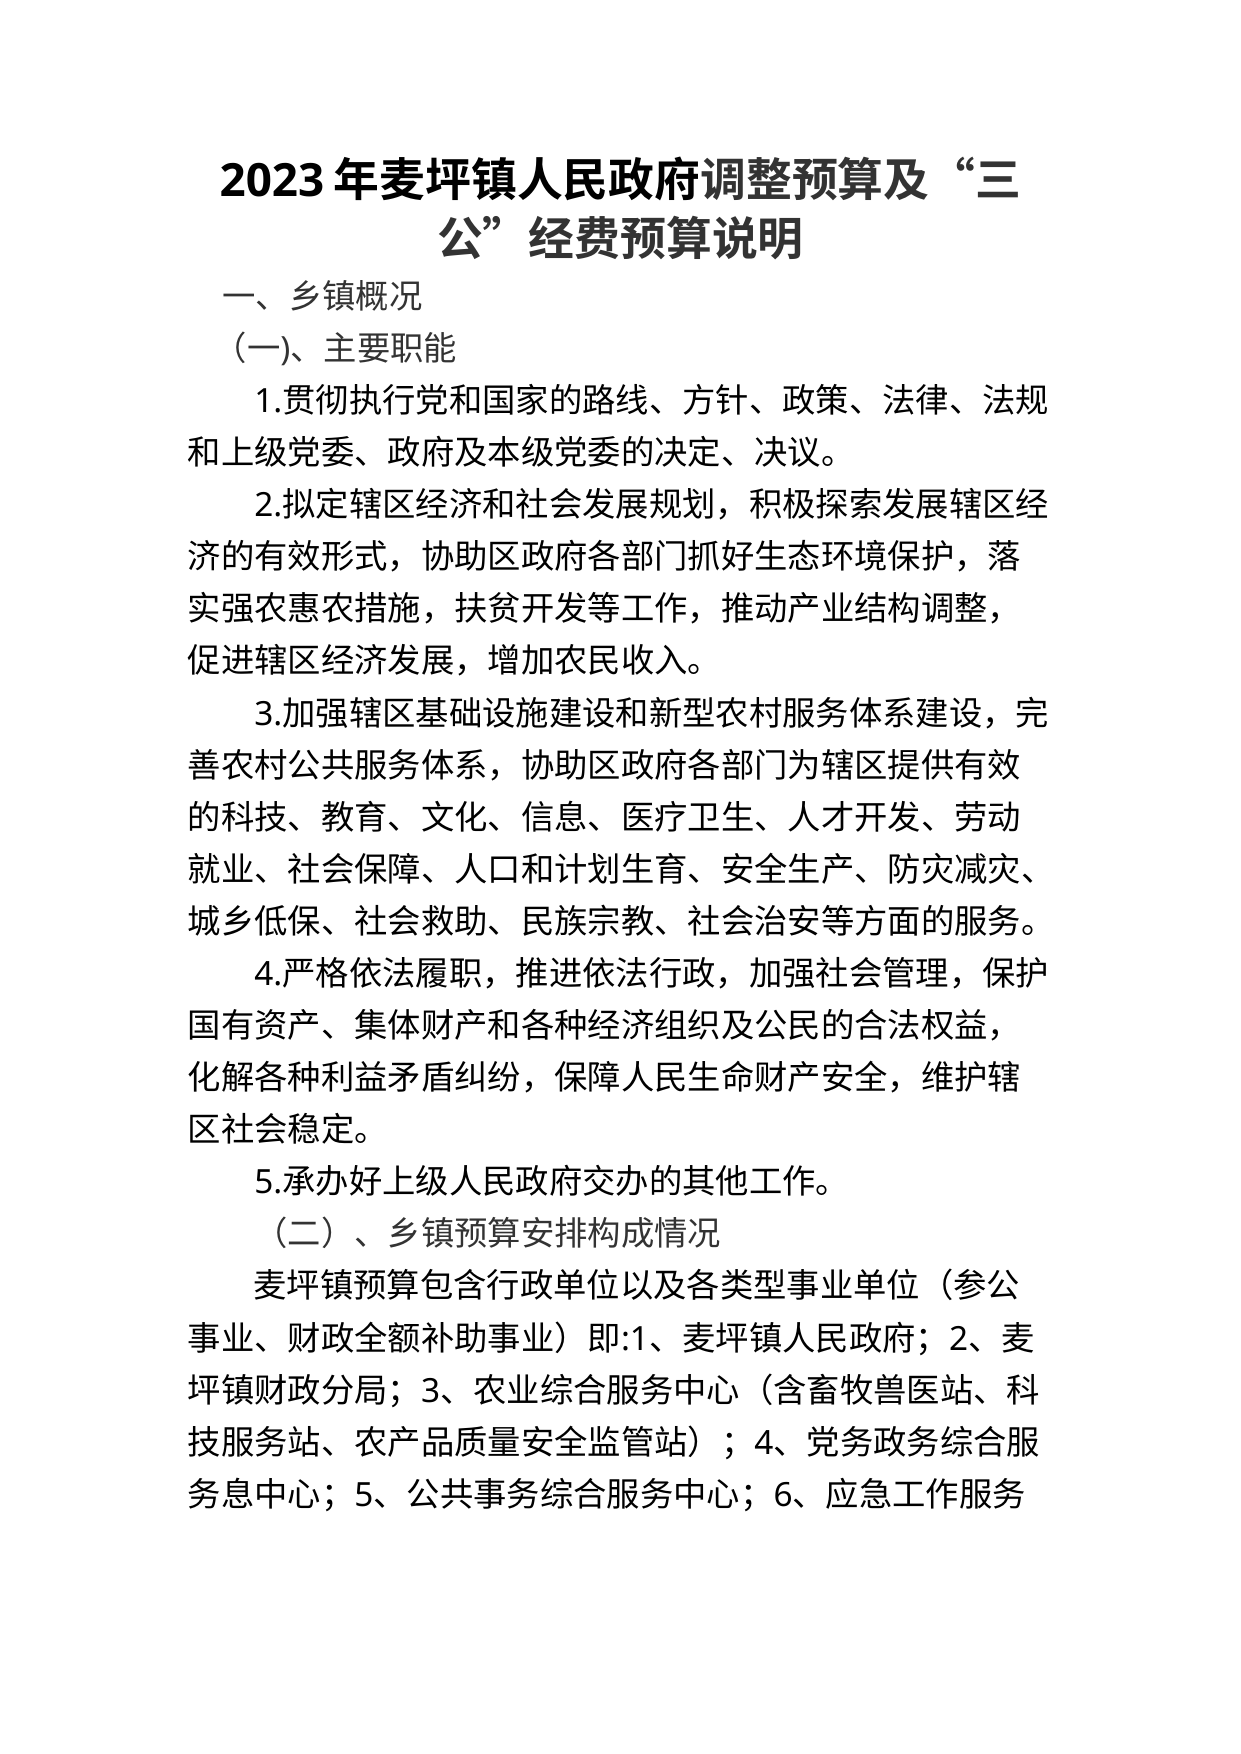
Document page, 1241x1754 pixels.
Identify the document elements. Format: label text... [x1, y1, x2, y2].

text （二）、乡镇预算安排构成情况 [187, 1204, 1053, 1256]
text 一、乡镇概况 [187, 267, 1053, 319]
text 3.加强辖区基础设施建设和新型农村服务体系建设，完善农村公共服务体系，协助区政府各部门为辖区提供有效的科技、教育、文化、信息、医疗卫生、人才开发、劳动就业、社会保障、人口和计划生育、安全生产、防灾减灾、城乡低保、社会救助、民族宗教、社会治安等方面的服务。 [187, 683, 1053, 944]
text 5.承办好上级人民政府交办的其他工作。 [187, 1152, 1053, 1204]
text 1.贯彻执行党和国家的路线、方针、政策、法律、法规和上级党委、政府及本级党委的决定、决议。 [187, 371, 1053, 475]
text 2023年麦坪镇人民政府调整预算及“三公”经费预算说明 [187, 150, 1053, 267]
text （一)、主要职能 [187, 319, 1053, 371]
text 2.拟定辖区经济和社会发展规划，积极探索发展辖区经济的有效形式，协助区政府各部门抓好生态环境保护，落实强农惠农措施，扶贫开发等工作，推动产业结构调整，促进辖区经济发展，增加农民收入。 [187, 475, 1053, 683]
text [187, 1256, 1053, 1517]
text 4.严格依法履职，推进依法行政，加强社会管理，保护国有资产、集体财产和各种经济组织及公民的合法权益，化解各种利益矛盾纠纷，保障人民生命财产安全，维护辖区社会稳定。 [187, 944, 1053, 1152]
